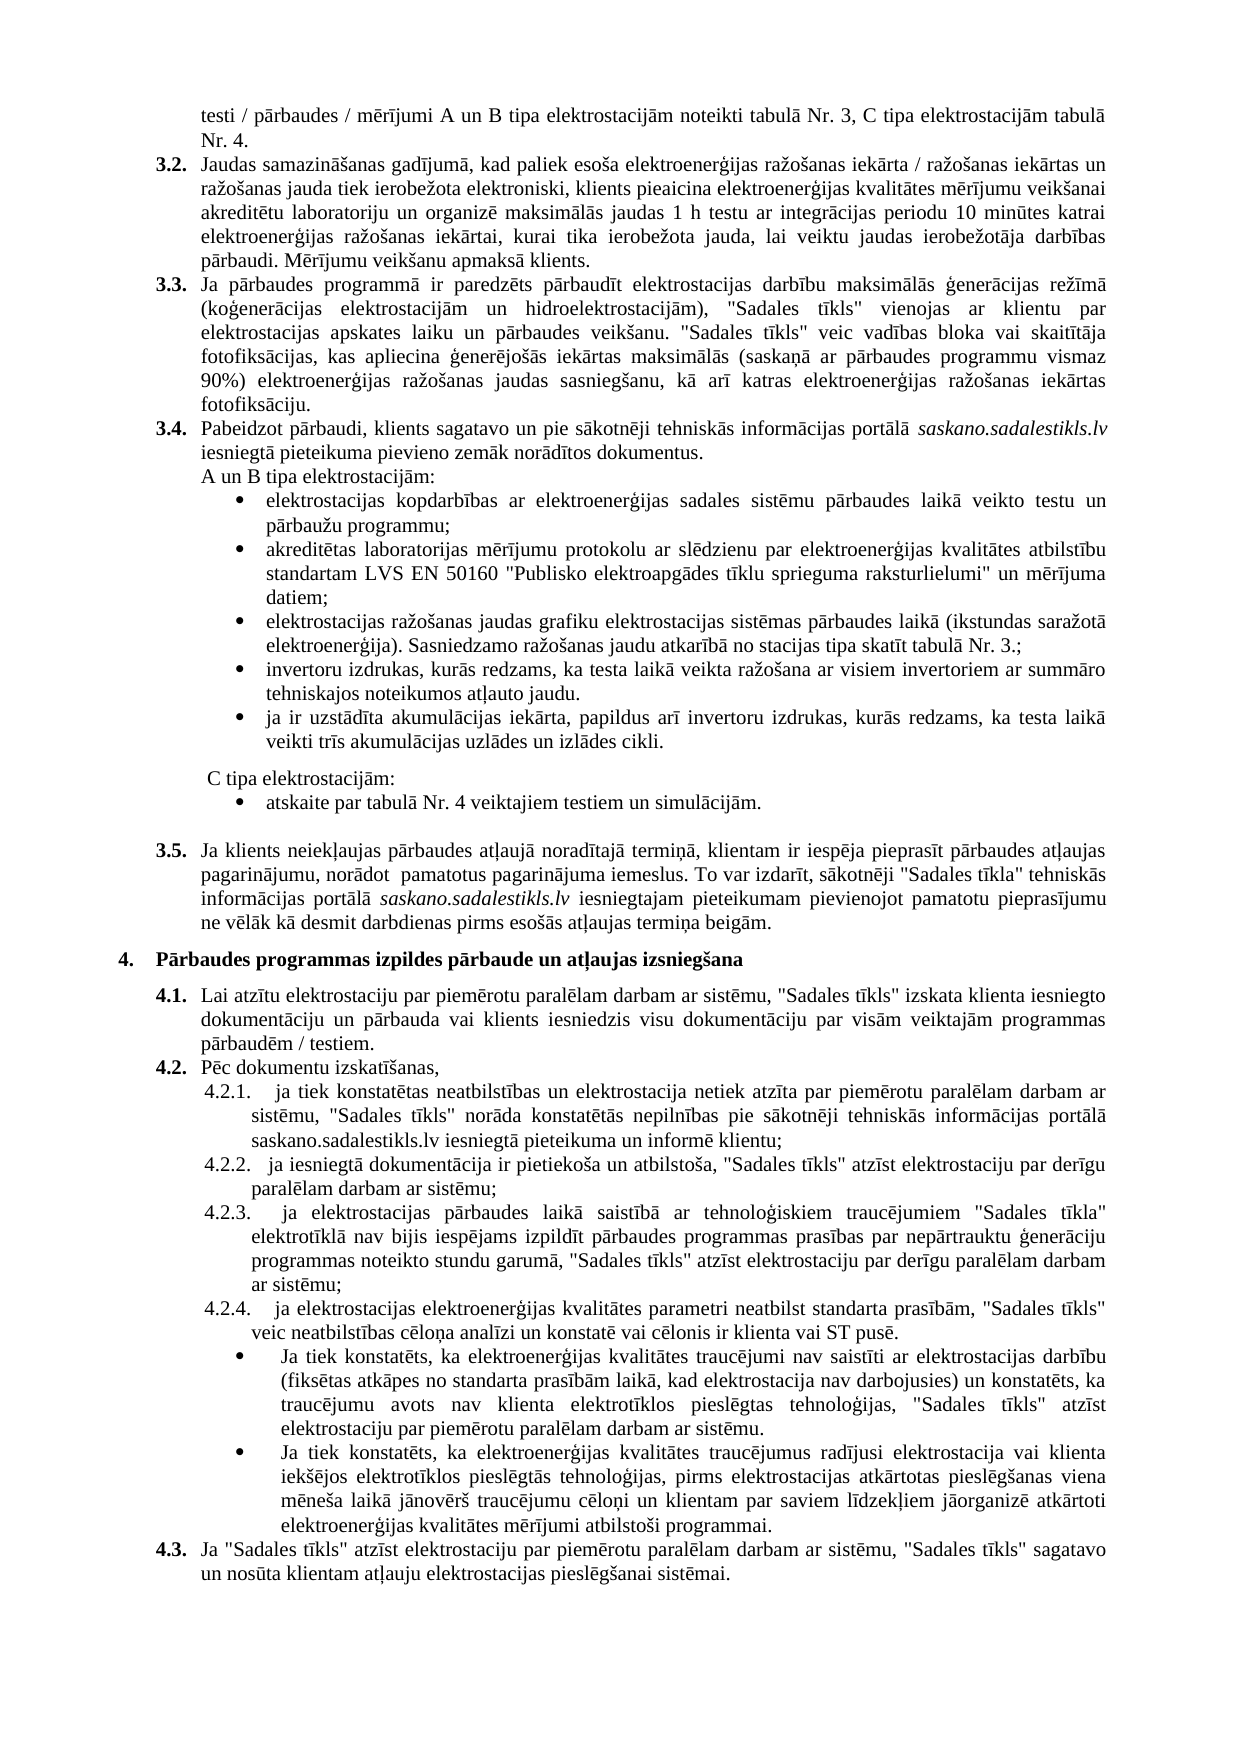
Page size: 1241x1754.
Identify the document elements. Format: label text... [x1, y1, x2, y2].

list ja elektrostacijas pārbaudes laikā saistībā ar tehnoloģiskiem traucējumiem "Sadales tīkla" elektrotīklā nav bijis iespējams izpildīt pārbaudes programmas prasības par nepārtrauktu ģenerāciju programmas noteikto stundu garumā, "Sadales tīkls" atzīst elektrostaciju par derīgu paralēlam darbam ar sistēmu; [251, 1200, 1107, 1296]
list Ja tiek konstatēts, ka elektroenerģijas kvalitātes traucējumus radījusi elektrostacija vai klienta iekšējos elektrotīklos pieslēgtās tehnoloģijas, pirms elektrostacijas atkārtotas pieslēgšanas viena mēneša laikā jānovērš traucējumu cēloņi un klientam par saviem līdzekļiem jāorganizē atkārtoti elektroenerģijas kvalitātes mērījumi atbilstoši programmai. [236, 1440, 1107, 1537]
list A un B tipa elektrostacijām: [201, 464, 1107, 488]
list invertoru izdrukas, kurās redzams, ka testa laikā veikta ražošana ar visiem invertoriem ar summāro tehniskajos noteikumos atļauto jaudu. [236, 657, 1107, 705]
list Lai atzītu elektrostaciju par piemērotu paralēlam darbam ar sistēmu, "Sadales tīkls" izskata klienta iesniegto dokumentāciju un pārbauda vai klients iesniedzis visu dokumentāciju par visām veiktajām programmas pārbaudēm / testiem. [156, 983, 1107, 1055]
list Ja tiek konstatēts, ka elektroenerģijas kvalitātes traucējumi nav saistīti ar elektrostacijas darbību (fiksētas atkāpes no standarta prasībām laikā, kad elektrostacija nav darbojusies) un konstatēts, ka traucējumu avots nav klienta elektrotīklos pieslēgtas tehnoloģijas, "Sadales tīkls" atzīst elektrostaciju par piemērotu paralēlam darbam ar sistēmu. [236, 1344, 1107, 1440]
list Ja pārbaudes programmā ir paredzēts pārbaudīt elektrostacijas darbību maksimālās ģenerācijas režīmā (koģenerācijas elektrostacijām un hidroelektrostacijām), "Sadales tīkls" vienojas ar klientu par elektrostacijas apskates laiku un pārbaudes veikšanu. "Sadales tīkls" veic vadības bloka vai skaitītāja fotofiksācijas, kas apliecina ģenerējošās iekārtas maksimālās (saskaņā ar pārbaudes programmu vismaz 90%) elektroenerģijas ražošanas jaudas sasniegšanu, kā arī katras elektroenerģijas ražošanas iekārtas fotofiksāciju. [156, 272, 1107, 416]
list akreditētas laboratorijas mērījumu protokolu ar slēdzienu par elektroenerģijas kvalitātes atbilstību standartam LVS EN 50160 "Publisko elektroapgādes tīklu sprieguma raksturlielumi" un mērījuma datiem; [236, 537, 1107, 609]
list Ja "Sadales tīkls" atzīst elektrostaciju par piemērotu paralēlam darbam ar sistēmu, "Sadales tīkls" sagatavo un nosūta klientam atļauju elektrostacijas pieslēgšanai sistēmai. [156, 1537, 1107, 1585]
list Ja klients neiekļaujas pārbaudes atļaujā noradītajā termiņā, klientam ir iespēja pieprasīt pārbaudes atļaujas pagarinājumu, norādot pamatotus pagarinājuma iemeslus. To var izdarīt, sākotnēji "Sadales tīkla" tehniskās informācijas portālā saskano.sadalestikls.lv iesniegtajam pieteikumam pievienojot pamatotu pieprasījumu ne vēlāk kā desmit darbdienas pirms esošās atļaujas termiņa beigām. [156, 838, 1107, 934]
list elektrostacijas kopdarbības ar elektroenerģijas sadales sistēmu pārbaudes laikā veikto testu un pārbaužu programmu; [236, 488, 1107, 537]
text C tipa elektrostacijām: [207, 766, 1107, 790]
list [156, 103, 1107, 152]
list ja iesniegtā dokumentācija ir pietiekoša un atbilstoša, "Sadales tīkls" atzīst elektrostaciju par derīgu paralēlam darbam ar sistēmu; [251, 1152, 1107, 1200]
list atskaite par tabulā Nr. 4 veiktajiem testiem un simulācijām. [236, 790, 1107, 814]
list ja tiek konstatētas neatbilstības un elektrostacija netiek atzīta par piemērotu paralēlam darbam ar sistēmu, "Sadales tīkls" norāda konstatētās nepilnības pie sākotnēji tehniskās informācijas portālā saskano.sadalestikls.lv iesniegtā pieteikuma un informē klientu; [251, 1079, 1107, 1152]
list elektrostacijas ražošanas jaudas grafiku elektrostacijas sistēmas pārbaudes laikā (ikstundas saražotā elektroenerģija). Sasniedzamo ražošanas jaudu atkarībā no stacijas tipa skatīt tabulā Nr. 3.; [236, 609, 1107, 657]
list Jaudas samazināšanas gadījumā, kad paliek esoša elektroenerģijas ražošanas iekārta / ražošanas iekārtas un ražošanas jauda tiek ierobežota elektroniski, klients pieaicina elektroenerģijas kvalitātes mērījumu veikšanai akreditētu laboratoriju un organizē maksimālās jaudas 1 h testu ar integrācijas periodu 10 minūtes katrai elektroenerģijas ražošanas iekārtai, kurai tika ierobežota jauda, lai veiktu jaudas ierobežotāja darbības pārbaudi. Mērījumu veikšanu apmaksā klients. [156, 152, 1107, 272]
list Pabeidzot pārbaudi, klients sagatavo un pie sākotnēji tehniskās informācijas portālā saskano.sadalestikls.lv iesniegtā pieteikuma pievieno zemāk norādītos dokumentus. [156, 416, 1107, 464]
list ja ir uzstādīta akumulācijas iekārta, papildus arī invertoru izdrukas, kurās redzams, ka testa laikā veikti trīs akumulācijas uzlādes un izlādes cikli. [236, 705, 1107, 753]
subtitle Pārbaudes programmas izpildes pārbaude un atļaujas izsniegšana [118, 947, 1107, 971]
list Pēc dokumentu izskatīšanas, [156, 1055, 1107, 1079]
list ja elektrostacijas elektroenerģijas kvalitātes parametri neatbilst standarta prasībām, "Sadales tīkls" veic neatbilstības cēloņa analīzi un konstatē vai cēlonis ir klienta vai ST pusē. [251, 1296, 1107, 1344]
